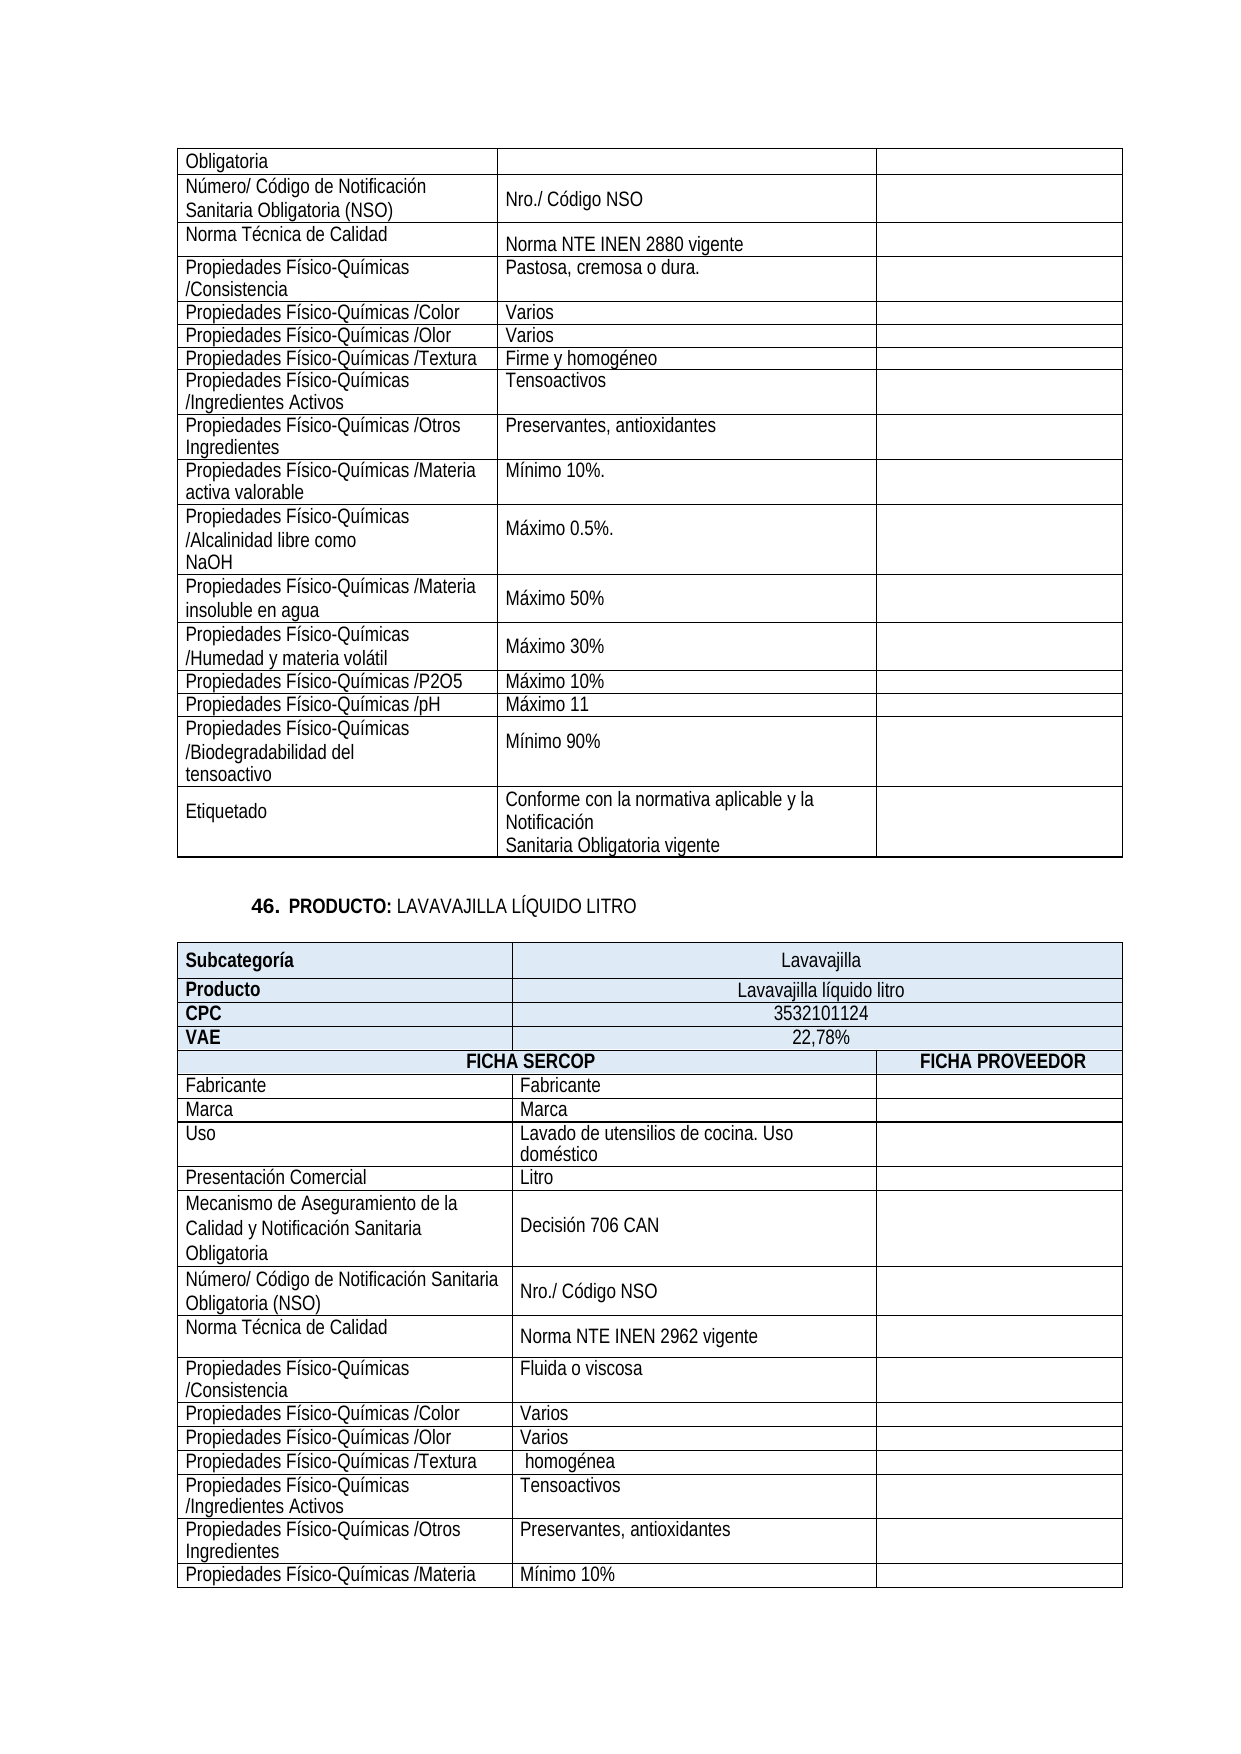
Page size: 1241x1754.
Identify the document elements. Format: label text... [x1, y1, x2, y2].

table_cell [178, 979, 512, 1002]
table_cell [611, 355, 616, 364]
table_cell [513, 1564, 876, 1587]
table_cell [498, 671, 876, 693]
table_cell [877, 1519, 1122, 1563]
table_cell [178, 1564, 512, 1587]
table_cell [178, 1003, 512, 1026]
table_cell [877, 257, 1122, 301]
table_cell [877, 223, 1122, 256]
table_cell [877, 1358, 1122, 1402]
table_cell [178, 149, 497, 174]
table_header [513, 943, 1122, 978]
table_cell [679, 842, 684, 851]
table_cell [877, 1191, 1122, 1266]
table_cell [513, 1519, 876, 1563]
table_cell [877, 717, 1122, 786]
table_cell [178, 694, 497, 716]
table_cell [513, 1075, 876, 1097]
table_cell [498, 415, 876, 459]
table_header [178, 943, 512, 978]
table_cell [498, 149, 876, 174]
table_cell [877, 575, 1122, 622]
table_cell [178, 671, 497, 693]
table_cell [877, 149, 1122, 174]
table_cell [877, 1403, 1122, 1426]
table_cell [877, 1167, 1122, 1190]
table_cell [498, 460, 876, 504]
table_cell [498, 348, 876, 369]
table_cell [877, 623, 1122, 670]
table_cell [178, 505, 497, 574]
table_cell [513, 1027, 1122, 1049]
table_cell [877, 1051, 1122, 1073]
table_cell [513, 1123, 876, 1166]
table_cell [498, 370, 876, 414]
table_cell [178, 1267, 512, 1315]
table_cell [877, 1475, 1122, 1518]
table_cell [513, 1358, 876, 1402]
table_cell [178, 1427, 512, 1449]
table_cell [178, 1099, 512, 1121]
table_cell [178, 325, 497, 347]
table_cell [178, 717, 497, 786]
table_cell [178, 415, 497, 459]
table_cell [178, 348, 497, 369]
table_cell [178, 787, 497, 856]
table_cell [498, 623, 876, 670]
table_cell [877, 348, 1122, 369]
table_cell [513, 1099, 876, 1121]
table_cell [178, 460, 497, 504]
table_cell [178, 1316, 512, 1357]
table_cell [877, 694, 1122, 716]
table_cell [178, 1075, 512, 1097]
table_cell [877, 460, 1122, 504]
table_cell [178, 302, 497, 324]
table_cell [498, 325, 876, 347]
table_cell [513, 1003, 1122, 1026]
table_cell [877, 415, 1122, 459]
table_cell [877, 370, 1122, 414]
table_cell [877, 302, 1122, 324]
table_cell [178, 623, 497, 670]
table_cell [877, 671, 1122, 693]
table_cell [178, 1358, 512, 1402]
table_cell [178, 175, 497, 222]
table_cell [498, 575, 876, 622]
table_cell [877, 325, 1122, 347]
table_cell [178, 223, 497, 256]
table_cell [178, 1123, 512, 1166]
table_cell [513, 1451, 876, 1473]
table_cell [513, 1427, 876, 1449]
list PRODUCTO: LAVAVAJILLA LÍQUIDO LITRO [251, 894, 1122, 918]
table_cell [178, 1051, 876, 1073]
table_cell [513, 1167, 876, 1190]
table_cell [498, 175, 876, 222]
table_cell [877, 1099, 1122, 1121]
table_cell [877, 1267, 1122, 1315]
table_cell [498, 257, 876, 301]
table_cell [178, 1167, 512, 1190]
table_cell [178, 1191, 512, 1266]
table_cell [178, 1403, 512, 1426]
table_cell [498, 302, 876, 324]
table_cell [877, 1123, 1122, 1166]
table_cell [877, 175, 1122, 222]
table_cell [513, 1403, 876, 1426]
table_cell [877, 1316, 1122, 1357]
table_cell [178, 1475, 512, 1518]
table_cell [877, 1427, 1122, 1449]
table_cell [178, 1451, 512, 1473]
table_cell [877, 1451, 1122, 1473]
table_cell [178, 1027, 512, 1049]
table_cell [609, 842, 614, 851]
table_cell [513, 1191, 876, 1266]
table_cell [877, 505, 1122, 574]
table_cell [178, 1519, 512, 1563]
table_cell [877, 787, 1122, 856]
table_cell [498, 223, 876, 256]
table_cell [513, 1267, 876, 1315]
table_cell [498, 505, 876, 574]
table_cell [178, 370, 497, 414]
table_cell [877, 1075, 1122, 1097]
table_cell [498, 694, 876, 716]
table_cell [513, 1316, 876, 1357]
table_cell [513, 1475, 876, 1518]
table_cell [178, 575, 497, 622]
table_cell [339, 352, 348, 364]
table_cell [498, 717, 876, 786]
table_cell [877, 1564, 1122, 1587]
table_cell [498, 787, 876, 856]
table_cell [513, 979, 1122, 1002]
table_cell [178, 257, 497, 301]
